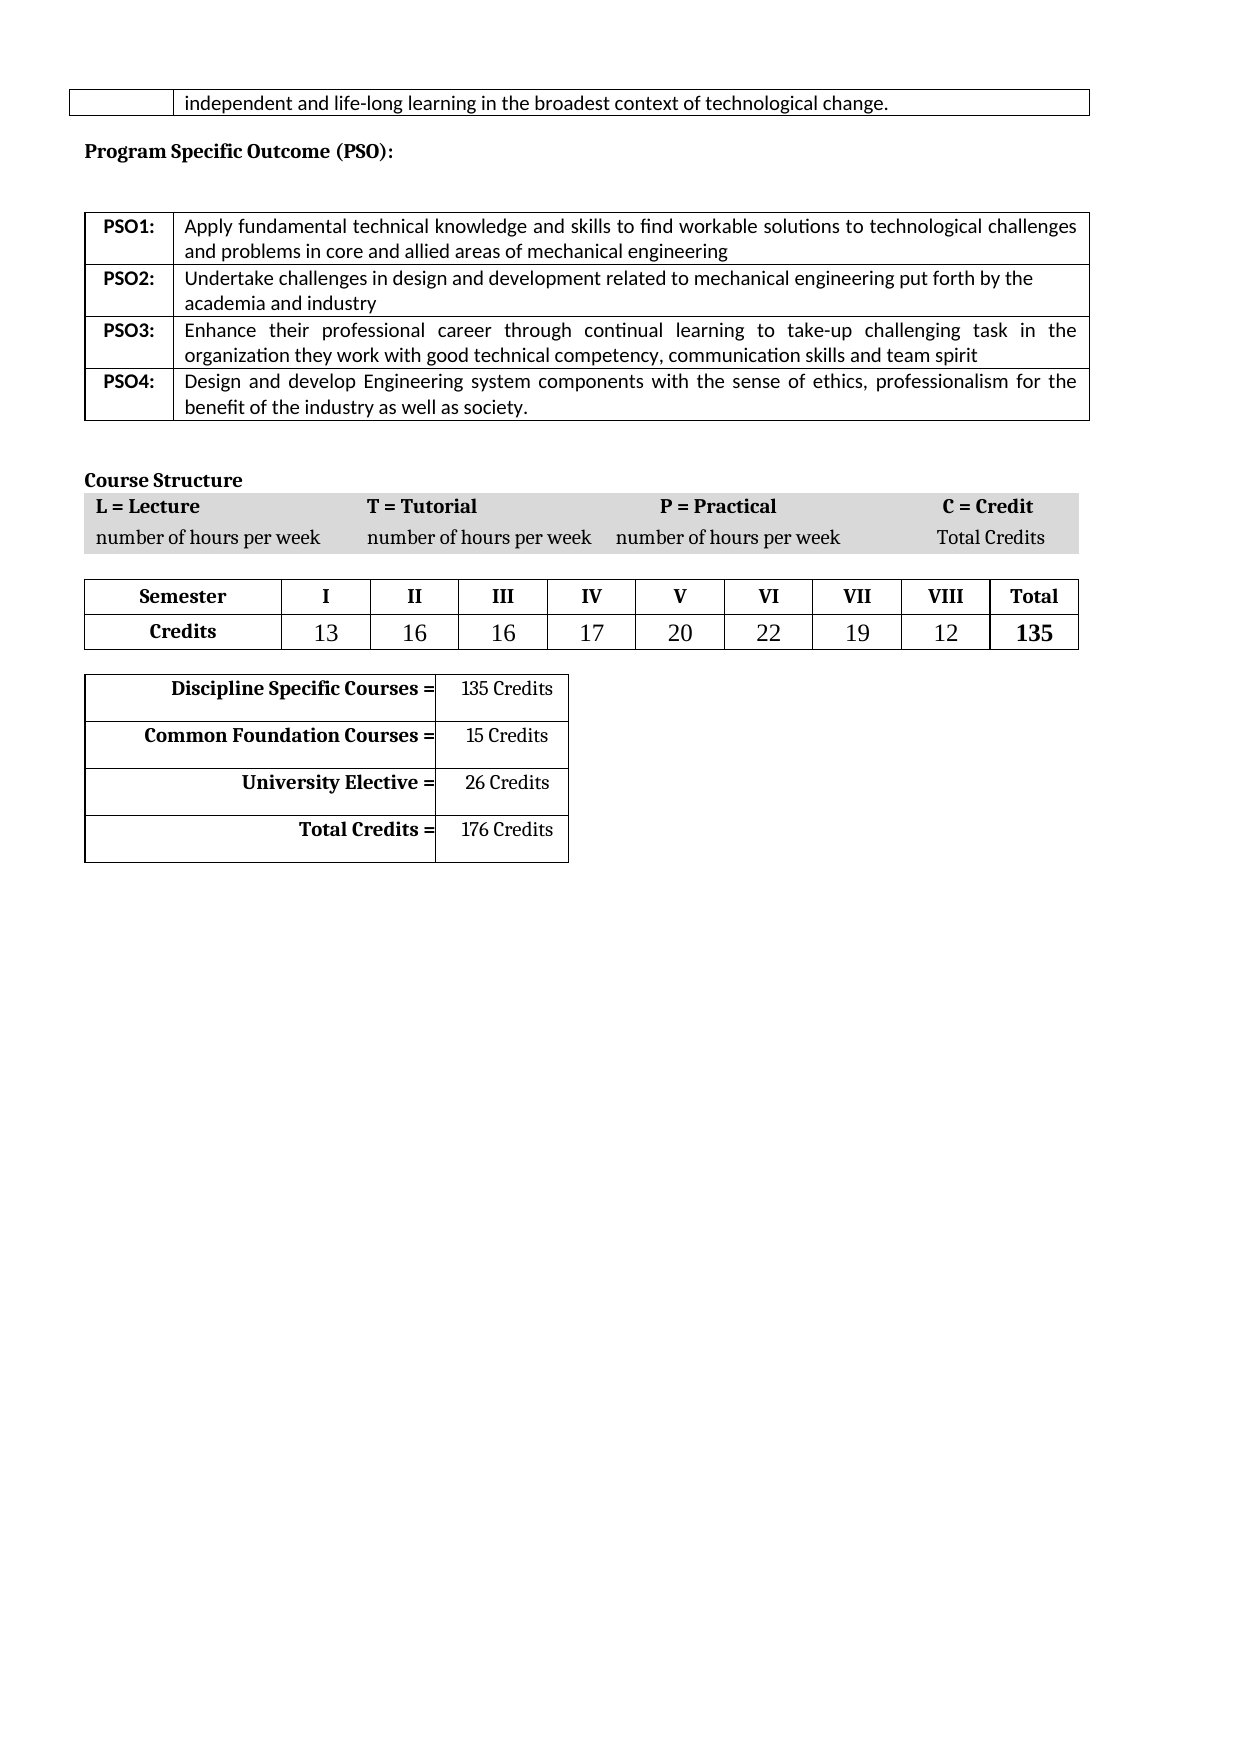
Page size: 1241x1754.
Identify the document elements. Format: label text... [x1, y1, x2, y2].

table_cell PSO2: [86, 265, 173, 316]
table_cell Credits [85, 615, 281, 649]
table_cell 17 [548, 615, 635, 649]
table_header 135 Credits [436, 675, 568, 721]
table_header L = Lecture [84, 493, 356, 522]
table_header VII [813, 580, 901, 614]
table_cell number of hours per week [356, 522, 615, 554]
table_cell 20 [636, 615, 724, 649]
table_cell number of hours per week [84, 522, 356, 554]
table_cell 176 Credits [436, 816, 568, 862]
table_cell Design and develop Engineering system components with the sense of ethics, professionalism for the benefit of the industry as well as society. [174, 369, 1089, 419]
table_header C = Credit [931, 493, 1079, 522]
table_cell 15 Credits [436, 722, 568, 768]
table_cell Common Foundation Courses = [86, 722, 435, 768]
table_header V [636, 580, 724, 614]
table_header I [282, 580, 370, 614]
table_header T = Tutorial [356, 493, 621, 522]
table_header VI [725, 580, 812, 614]
table_cell Total Credits [925, 522, 1079, 554]
table_cell PSO3: [86, 317, 173, 368]
table_header IV [548, 580, 635, 614]
table_cell 12 [902, 615, 989, 649]
table_cell 22 [725, 615, 812, 649]
table_header P = Practical [621, 493, 931, 522]
table_cell 135 [991, 615, 1078, 649]
table_header Discipline Specific Courses = [86, 675, 435, 721]
table_cell 26 Credits [436, 769, 568, 815]
table_cell Total Credits = [86, 816, 435, 862]
table_cell Undertake challenges in design and development related to mechanical engineering put forth by the academia and industry [174, 265, 1089, 316]
table_header PSO1: [86, 213, 173, 264]
table_cell 19 [813, 615, 901, 649]
table_cell Enhance their professional career through continual learning to take-up challenging task in the organization they work with good technical competency, communication skills and team spirit [174, 317, 1089, 368]
text Program Specific Outcome (PSO): [84, 140, 1090, 164]
table_header Semester [85, 580, 281, 614]
table_header III [459, 580, 547, 614]
table_header Total [991, 580, 1078, 614]
table_cell 16 [371, 615, 458, 649]
table_header VIII [902, 580, 989, 614]
table_cell number of hours per week [615, 522, 925, 554]
table_header Apply fundamental technical knowledge and skills to find workable solutions to technological challenges and problems in core and allied areas of mechanical engineering [174, 213, 1089, 264]
text Course Structure [84, 468, 1090, 492]
table_cell PSO4: [86, 369, 173, 419]
table_cell 13 [282, 615, 370, 649]
table_cell PO12: [70, 90, 173, 115]
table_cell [174, 90, 1089, 115]
table_header II [371, 580, 458, 614]
table_cell University Elective = [86, 769, 435, 815]
table_cell 16 [459, 615, 547, 649]
